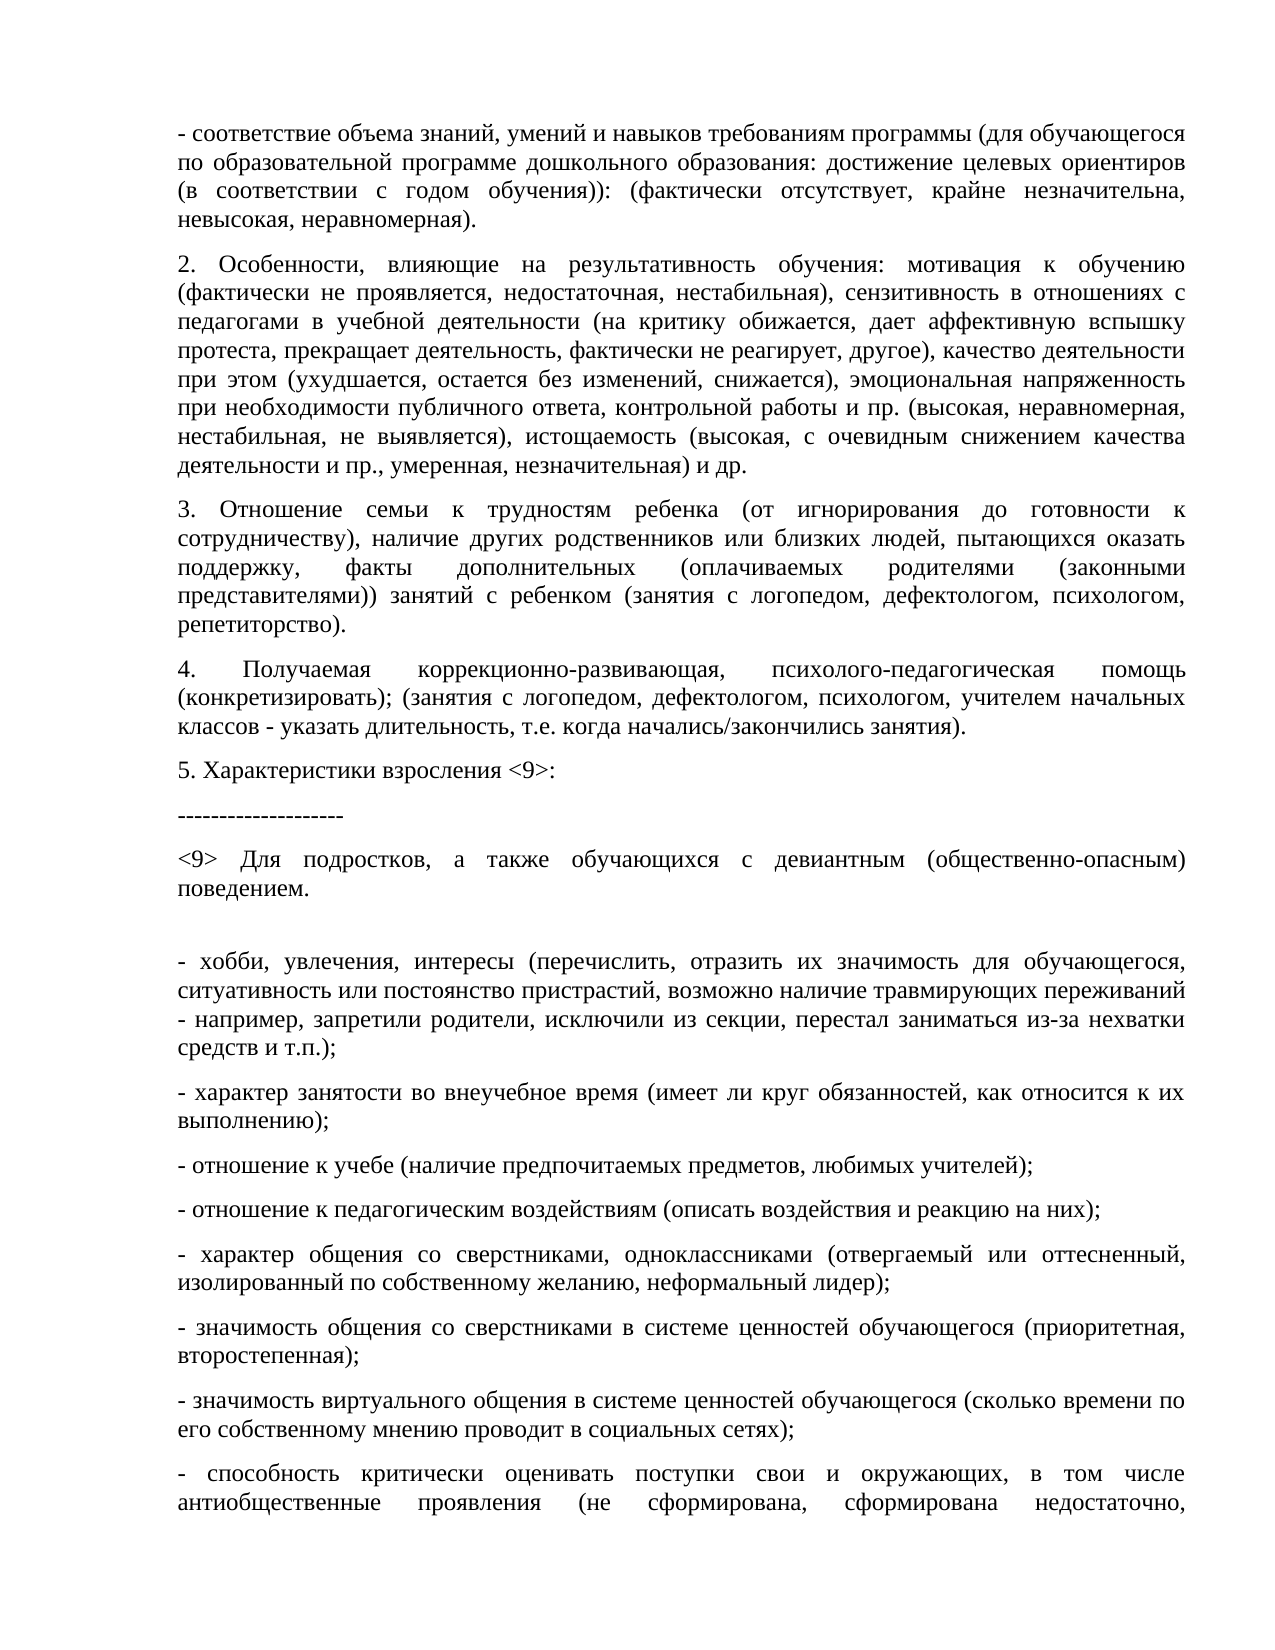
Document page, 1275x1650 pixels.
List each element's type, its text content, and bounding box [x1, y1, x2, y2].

text 4. Получаемая коррекционно-развивающая, психолого-педагогическая помощь (конкретизировать); (занятия с логопедом, дефектологом, психологом, учителем начальных классов - указать длительность, т.е. когда начались/закончились занятия). [177, 654, 1186, 740]
text 2. Особенности, влияющие на результативность обучения: мотивация к обучению (фактически не проявляется, недостаточная, нестабильная), сензитивность в отношениях с педагогами в учебной деятельности (на критику обижается, дает аффективную вспышку протеста, прекращает деятельность, фактически не реагирует, другое), качество деятельности при этом (ухудшается, остается без изменений, снижается), эмоциональная напряженность при необходимости публичного ответа, контрольной работы и пр. (высокая, неравномерная, нестабильная, не выявляется), истощаемость (высокая, с очевидным снижением качества деятельности и пр., умеренная, незначительная) и др. [177, 249, 1186, 479]
text - отношение к педагогическим воздействиям (описать воздействия и реакцию на них); [177, 1194, 1186, 1223]
text -------------------- [177, 800, 1186, 829]
text - значимость общения со сверстниками в системе ценностей обучающегося (приоритетная, второстепенная); [177, 1312, 1186, 1369]
text - хобби, увлечения, интересы (перечислить, отразить их значимость для обучающегося, ситуативность или постоянство пристрастий, возможно наличие травмирующих переживаний - например, запретили родители, исключили из секции, перестал заниматься из-за нехватки средств и т.п.); [177, 946, 1186, 1061]
text - отношение к учебе (наличие предпочитаемых предметов, любимых учителей); [177, 1150, 1186, 1179]
text - значимость виртуального общения в системе ценностей обучающегося (сколько времени по его собственному мнению проводит в социальных сетях); [177, 1385, 1186, 1442]
text - характер занятости во внеучебное время (имеет ли круг обязанностей, как относится к их выполнению); [177, 1077, 1186, 1134]
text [177, 1458, 1186, 1516]
text <9> Для подростков, а также обучающихся с девиантным (общественно-опасным) поведением. [177, 844, 1186, 902]
text - соответствие объема знаний, умений и навыков требованиям программы (для обучающегося по образовательной программе дошкольного образования: достижение целевых ориентиров (в соответствии с годом обучения)): (фактически отсутствует, крайне незначительна, невысокая, неравномерная). [177, 118, 1186, 233]
text - характер общения со сверстниками, одноклассниками (отвергаемый или оттесненный, изолированный по собственному желанию, неформальный лидер); [177, 1239, 1186, 1296]
text 5. Характеристики взросления <9>: [177, 756, 1186, 784]
text 3. Отношение семьи к трудностям ребенка (от игнорирования до готовности к сотрудничеству), наличие других родственников или близких людей, пытающихся оказать поддержку, факты дополнительных (оплачиваемых родителями (законными представителями)) занятий с ребенком (занятия с логопедом, дефектологом, психологом, репетиторство). [177, 494, 1186, 638]
